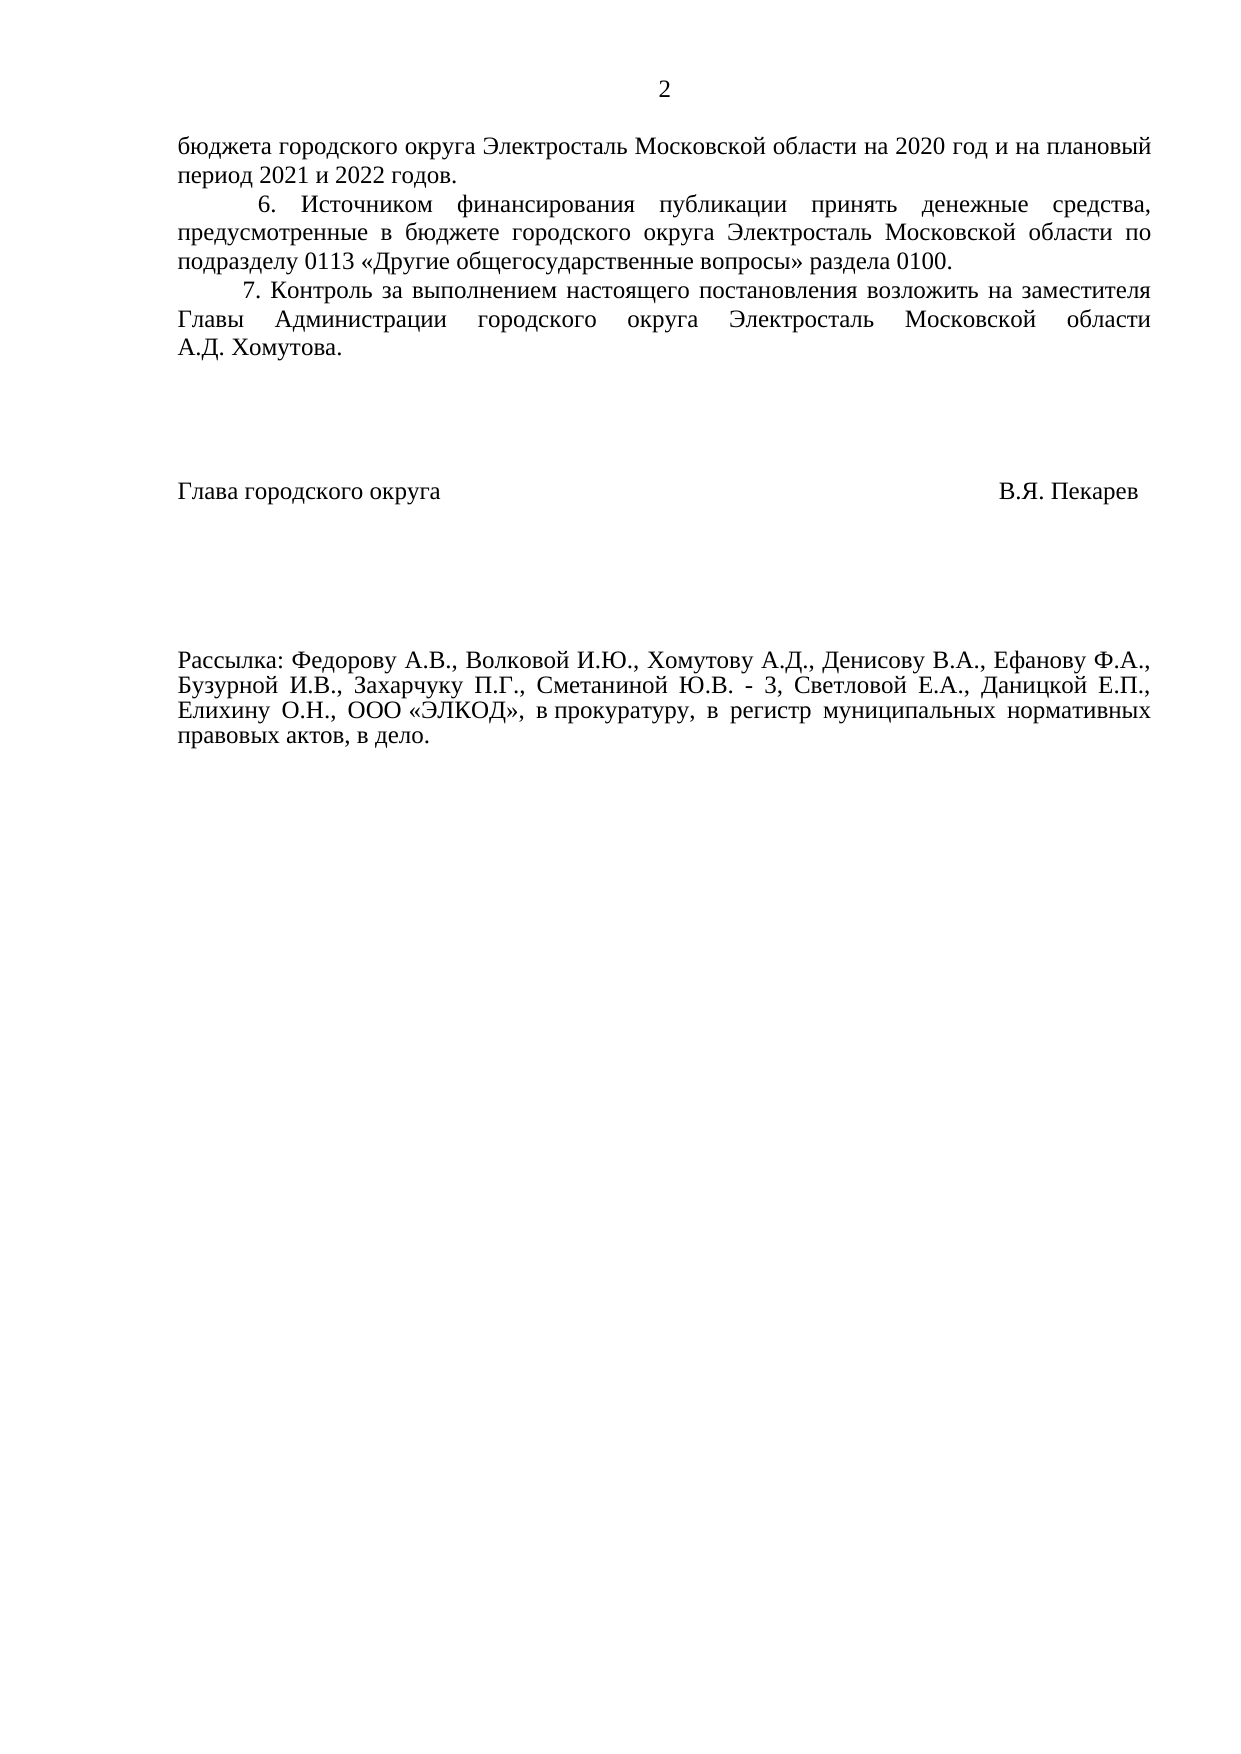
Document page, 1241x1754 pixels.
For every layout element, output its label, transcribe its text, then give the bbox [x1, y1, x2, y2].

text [177, 131, 1152, 189]
text 7. Контроль за выполнением настоящего постановления возложить на заместителя Главы Администрации городского округа Электросталь Московской области А.Д. Хомутова. [177, 275, 1152, 361]
text Рассылка: Федорову А.В., Волковой И.Ю., Хомутову А.Д., Денисову В.А., Ефанову Ф.А., Бузурной И.В., Захарчуку П.Г., Сметаниной Ю.В. - 3, Светловой Е.А., Даницкой Е.П., Елихину О.Н., ООО «ЭЛКОД», в прокуратуру, в регистр муниципальных нормативных правовых актов, в дело. [177, 649, 1152, 749]
text Глава городского округа В.Я. Пекарев [177, 476, 1152, 505]
text 6. Источником финансирования публикации принять денежные средства, предусмотренные в бюджете городского округа Электросталь Московской области по подразделу 0113 «Другие общегосударственные вопросы» раздела 0100. [177, 189, 1152, 275]
